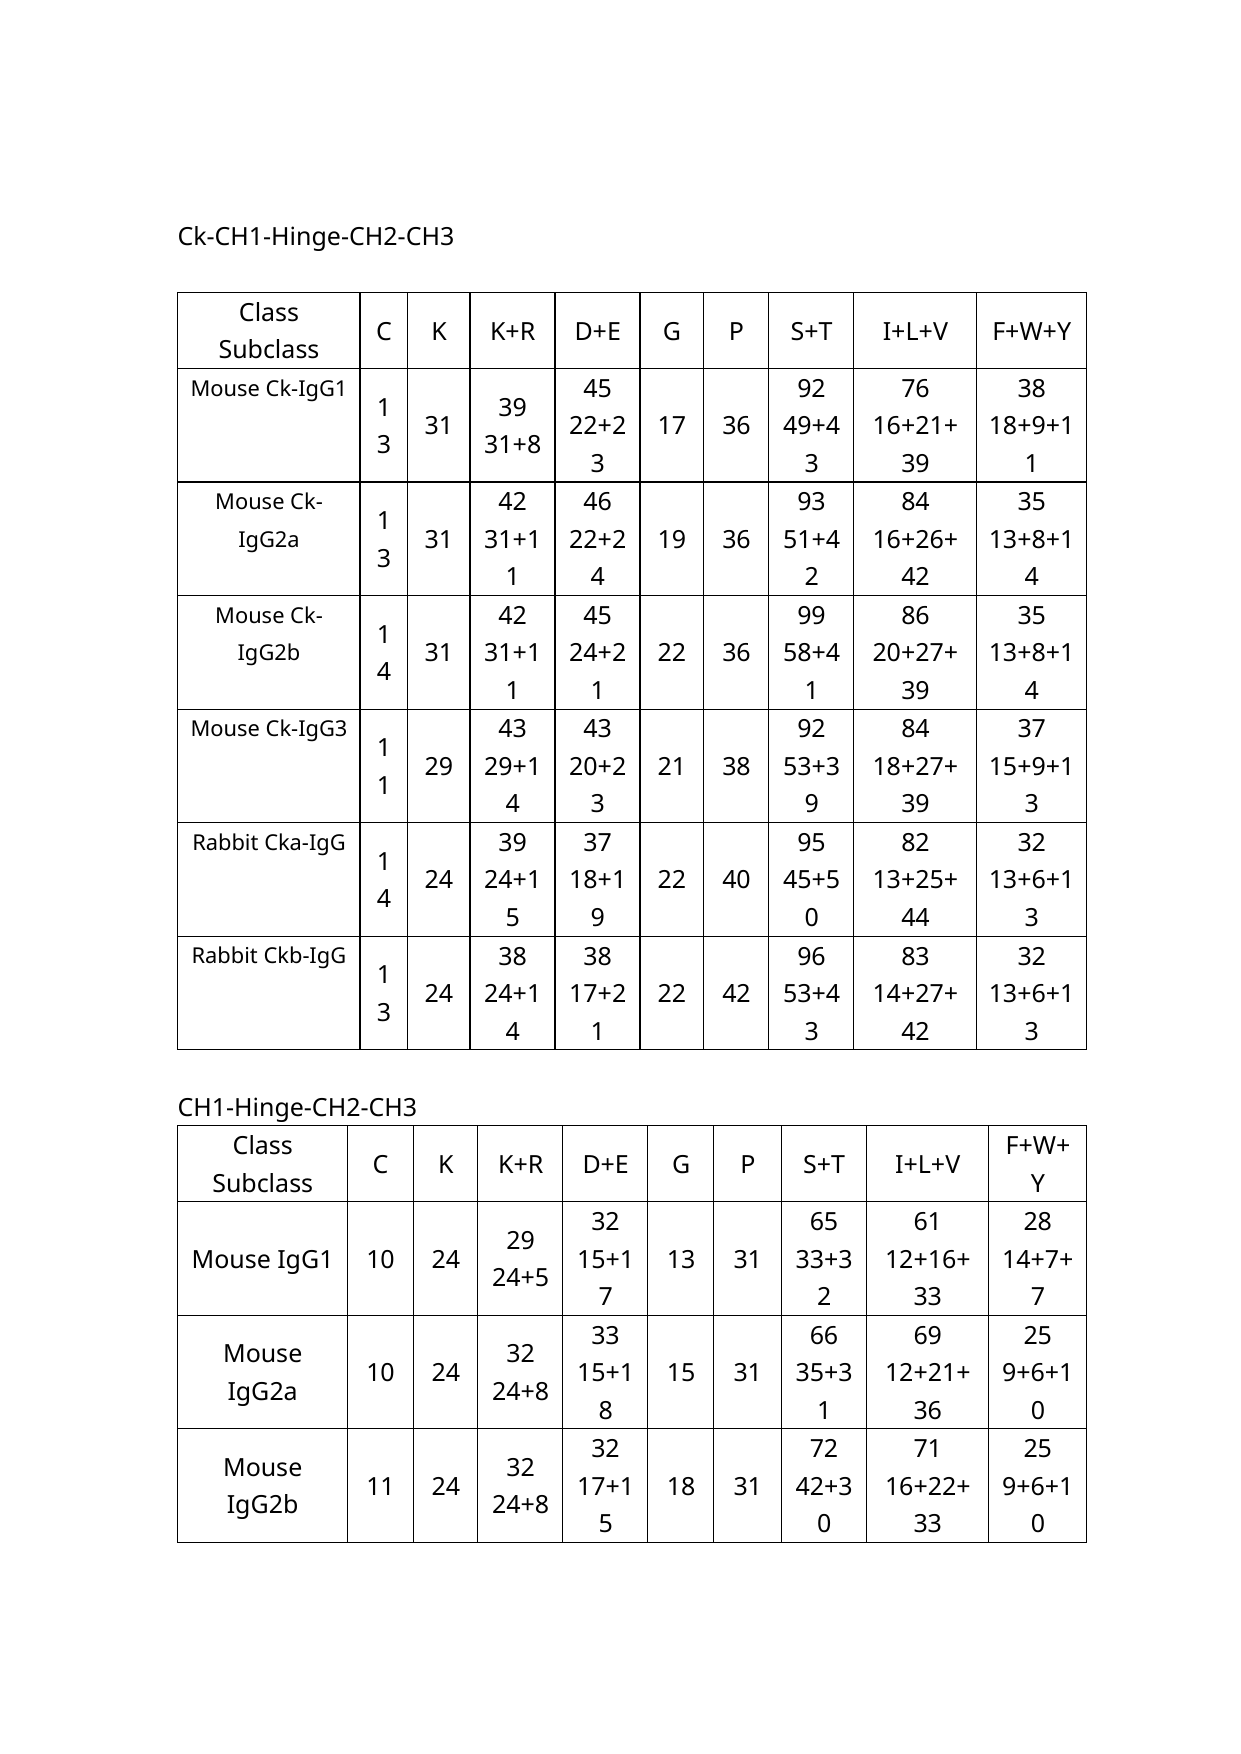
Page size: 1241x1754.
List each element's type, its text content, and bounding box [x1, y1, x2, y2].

text CH1-Hinge-CH2-CH3 [177, 1088, 1063, 1125]
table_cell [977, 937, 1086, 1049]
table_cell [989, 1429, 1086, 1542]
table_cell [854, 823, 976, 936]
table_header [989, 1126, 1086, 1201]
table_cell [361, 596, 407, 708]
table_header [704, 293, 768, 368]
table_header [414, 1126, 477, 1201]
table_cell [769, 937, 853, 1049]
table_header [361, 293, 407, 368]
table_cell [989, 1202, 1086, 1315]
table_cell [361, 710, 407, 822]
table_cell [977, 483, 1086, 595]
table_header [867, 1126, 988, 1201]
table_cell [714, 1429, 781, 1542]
text Ck-CH1-Hinge-CH2-CH3 [177, 217, 1063, 254]
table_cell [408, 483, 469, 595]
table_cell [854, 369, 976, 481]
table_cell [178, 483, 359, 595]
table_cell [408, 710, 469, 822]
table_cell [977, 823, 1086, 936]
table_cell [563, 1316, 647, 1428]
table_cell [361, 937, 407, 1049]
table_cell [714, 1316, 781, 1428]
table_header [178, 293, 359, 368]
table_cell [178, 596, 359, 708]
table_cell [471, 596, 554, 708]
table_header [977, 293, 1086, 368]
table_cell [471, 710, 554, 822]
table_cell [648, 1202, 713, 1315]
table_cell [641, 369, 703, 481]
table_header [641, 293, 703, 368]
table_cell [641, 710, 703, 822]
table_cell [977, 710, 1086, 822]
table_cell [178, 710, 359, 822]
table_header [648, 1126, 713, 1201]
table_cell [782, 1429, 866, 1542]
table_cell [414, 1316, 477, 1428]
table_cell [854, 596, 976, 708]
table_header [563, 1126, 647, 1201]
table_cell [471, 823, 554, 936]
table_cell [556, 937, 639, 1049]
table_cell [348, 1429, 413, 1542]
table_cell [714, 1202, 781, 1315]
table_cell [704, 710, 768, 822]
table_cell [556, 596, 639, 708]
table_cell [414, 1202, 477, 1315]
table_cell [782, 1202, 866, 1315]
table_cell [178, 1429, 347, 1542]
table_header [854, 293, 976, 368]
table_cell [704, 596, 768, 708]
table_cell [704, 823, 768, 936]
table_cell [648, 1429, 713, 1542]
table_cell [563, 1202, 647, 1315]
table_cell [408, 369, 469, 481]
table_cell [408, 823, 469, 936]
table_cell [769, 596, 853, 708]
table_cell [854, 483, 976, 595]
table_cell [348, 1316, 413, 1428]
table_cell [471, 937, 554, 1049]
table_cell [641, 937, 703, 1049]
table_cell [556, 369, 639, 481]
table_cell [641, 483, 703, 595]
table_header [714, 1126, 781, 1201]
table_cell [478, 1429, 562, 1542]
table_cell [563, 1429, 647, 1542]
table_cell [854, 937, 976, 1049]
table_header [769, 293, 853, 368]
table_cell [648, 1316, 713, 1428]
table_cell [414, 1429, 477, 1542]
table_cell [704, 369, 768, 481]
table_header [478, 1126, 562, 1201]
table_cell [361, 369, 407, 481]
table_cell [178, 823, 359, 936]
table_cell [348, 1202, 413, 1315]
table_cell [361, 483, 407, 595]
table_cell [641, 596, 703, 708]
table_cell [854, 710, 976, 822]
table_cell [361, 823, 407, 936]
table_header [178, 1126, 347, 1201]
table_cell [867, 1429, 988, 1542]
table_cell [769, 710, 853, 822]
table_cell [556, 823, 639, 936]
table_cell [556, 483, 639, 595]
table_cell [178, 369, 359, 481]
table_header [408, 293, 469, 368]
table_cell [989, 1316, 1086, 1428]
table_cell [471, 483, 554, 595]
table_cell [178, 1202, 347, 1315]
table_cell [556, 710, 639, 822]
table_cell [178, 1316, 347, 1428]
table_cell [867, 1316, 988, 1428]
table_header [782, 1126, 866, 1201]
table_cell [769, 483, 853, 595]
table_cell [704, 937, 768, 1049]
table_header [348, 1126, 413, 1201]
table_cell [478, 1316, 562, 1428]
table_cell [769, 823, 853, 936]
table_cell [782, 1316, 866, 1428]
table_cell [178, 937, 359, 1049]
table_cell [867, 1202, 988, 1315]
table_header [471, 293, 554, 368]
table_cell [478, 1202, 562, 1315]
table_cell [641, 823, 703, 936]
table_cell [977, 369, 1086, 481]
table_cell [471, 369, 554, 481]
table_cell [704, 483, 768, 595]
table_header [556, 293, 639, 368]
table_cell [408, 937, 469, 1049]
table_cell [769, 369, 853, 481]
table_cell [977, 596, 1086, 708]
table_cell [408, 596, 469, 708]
